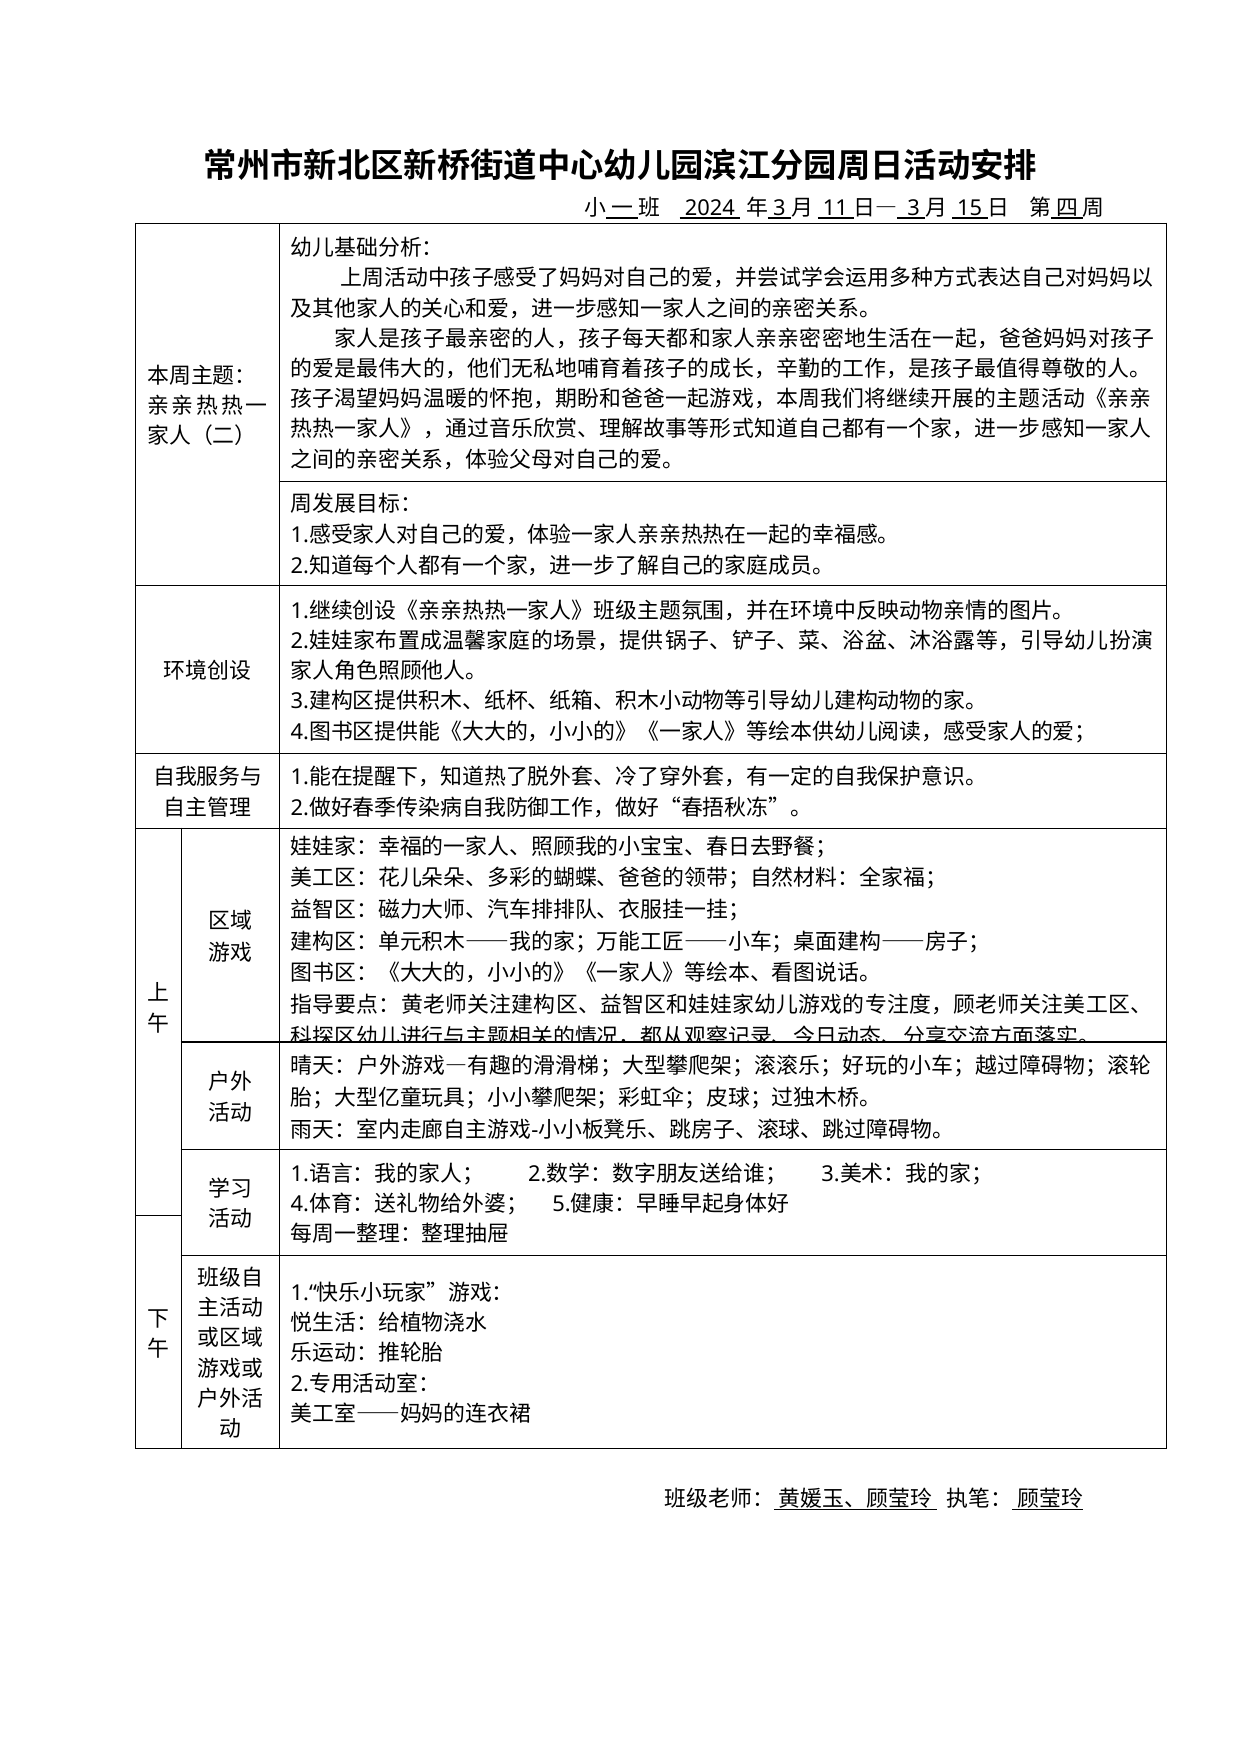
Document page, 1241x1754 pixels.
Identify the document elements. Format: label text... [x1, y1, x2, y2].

table_cell 下午 [136, 1216, 181, 1448]
table_cell 1.能在提醒下，知道热了脱外套、冷了穿外套，有一定的自我保护意识。 2.做好春季传染病自我防御工作，做好“春捂秋冻”。 [280, 754, 1166, 828]
text 班级老师： 黄媛玉、顾莹玲 执笔： 顾莹玲 [136, 1481, 1082, 1513]
text 常州市新北区新桥街道中心幼儿园滨江分园周日活动安排 [136, 148, 1104, 185]
table_cell 娃娃家：幸福的一家人、照顾我的小宝宝、春日去野餐； 美工区：花儿朵朵、多彩的蝴蝶、爸爸的领带；自然材料：全家福； 益智区：磁力大师、汽车排排队、衣服挂一挂； 建构区：单元积木——我的家；万能工匠——小车；桌面建构——房子； 图书区：《大大的，小小的》《一家人》等绘本、看图说话。 指导要点：黄老师关注建构区、益智区和娃娃家幼儿游戏的专注度，顾老师关注美工区、科探区幼儿进行与主题相关的情况，都从观察记录、今日动态、分享交流方面落实。 [280, 829, 1166, 1041]
text 小 一 班 2024 年 3 月 11 日— 3 月 15 日 第 四 周 [136, 185, 1104, 223]
table_cell 晴天：户外游戏—有趣的滑滑梯；大型攀爬架；滚滚乐；好玩的小车；越过障碍物；滚轮胎；大型亿童玩具；小小攀爬架；彩虹伞；皮球；过独木桥。 雨天：室内走廊自主游戏-小小板凳乐、跳房子、滚球、跳过障碍物。 [280, 1043, 1166, 1149]
table_cell 周发展目标： 1.感受家人对自己的爱，体验一家人亲亲热热在一起的幸福感。 2.知道每个人都有一个家，进一步了解自己的家庭成员。 [280, 482, 1166, 585]
table_cell 1.继续创设《亲亲热热一家人》班级主题氛围，并在环境中反映动物亲情的图片。 2.娃娃家布置成温馨家庭的场景，提供锅子、铲子、菜、浴盆、沐浴露等，引导幼儿扮演家人角色照顾他人。 3.建构区提供积木、纸杯、纸箱、积木小动物等引导幼儿建构动物的家。 4.图书区提供能《大大的，小小的》《一家人》等绘本供幼儿阅读，感受家人的爱； [280, 586, 1166, 753]
table_cell 区域 游戏 [182, 829, 279, 1041]
table_cell 环境创设 [136, 586, 279, 753]
table_cell 学习 活动 [182, 1150, 279, 1255]
table_cell 上午 [136, 829, 181, 1215]
table_cell 班级自主活动或区域游戏或户外活动 [182, 1256, 279, 1448]
table_cell 户外 活动 [182, 1043, 279, 1149]
table_cell 自我服务与自主管理 [136, 754, 279, 828]
table_header 幼儿基础分析： 上周活动中孩子感受了妈妈对自己的爱，并尝试学会运用多种方式表达自己对妈妈以及其他家人的关心和爱，进一步感知一家人之间的亲密关系。 家人是孩子最亲密的人，孩子每天都和家人亲亲密密地生活在一起，爸爸妈妈对孩子的爱是最伟大的，他们无私地哺育着孩子的成长，辛勤的工作，是孩子最值得尊敬的人。孩子渴望妈妈温暖的怀抱，期盼和爸爸一起游戏，本周我们将继续开展的主题活动《亲亲热热一家人》，通过音乐欣赏、理解故事等形式知道自己都有一个家，进一步感知一家人之间的亲密关系，体验父母对自己的爱。 [280, 224, 1166, 481]
table_cell 1.语言：我的家人； 2.数学：数字朋友送给谁； 3.美术：我的家； 4.体育：送礼物给外婆； 5.健康：早睡早起身体好 每周一整理：整理抽屉 [280, 1150, 1166, 1255]
table_header 本周主题： 亲亲热热一家人（二） [136, 224, 279, 585]
table_cell 1.“快乐小玩家”游戏： 悦生活：给植物浇水 乐运动：推轮胎 2.专用活动室： 美工室——妈妈的连衣裙 [280, 1256, 1166, 1448]
